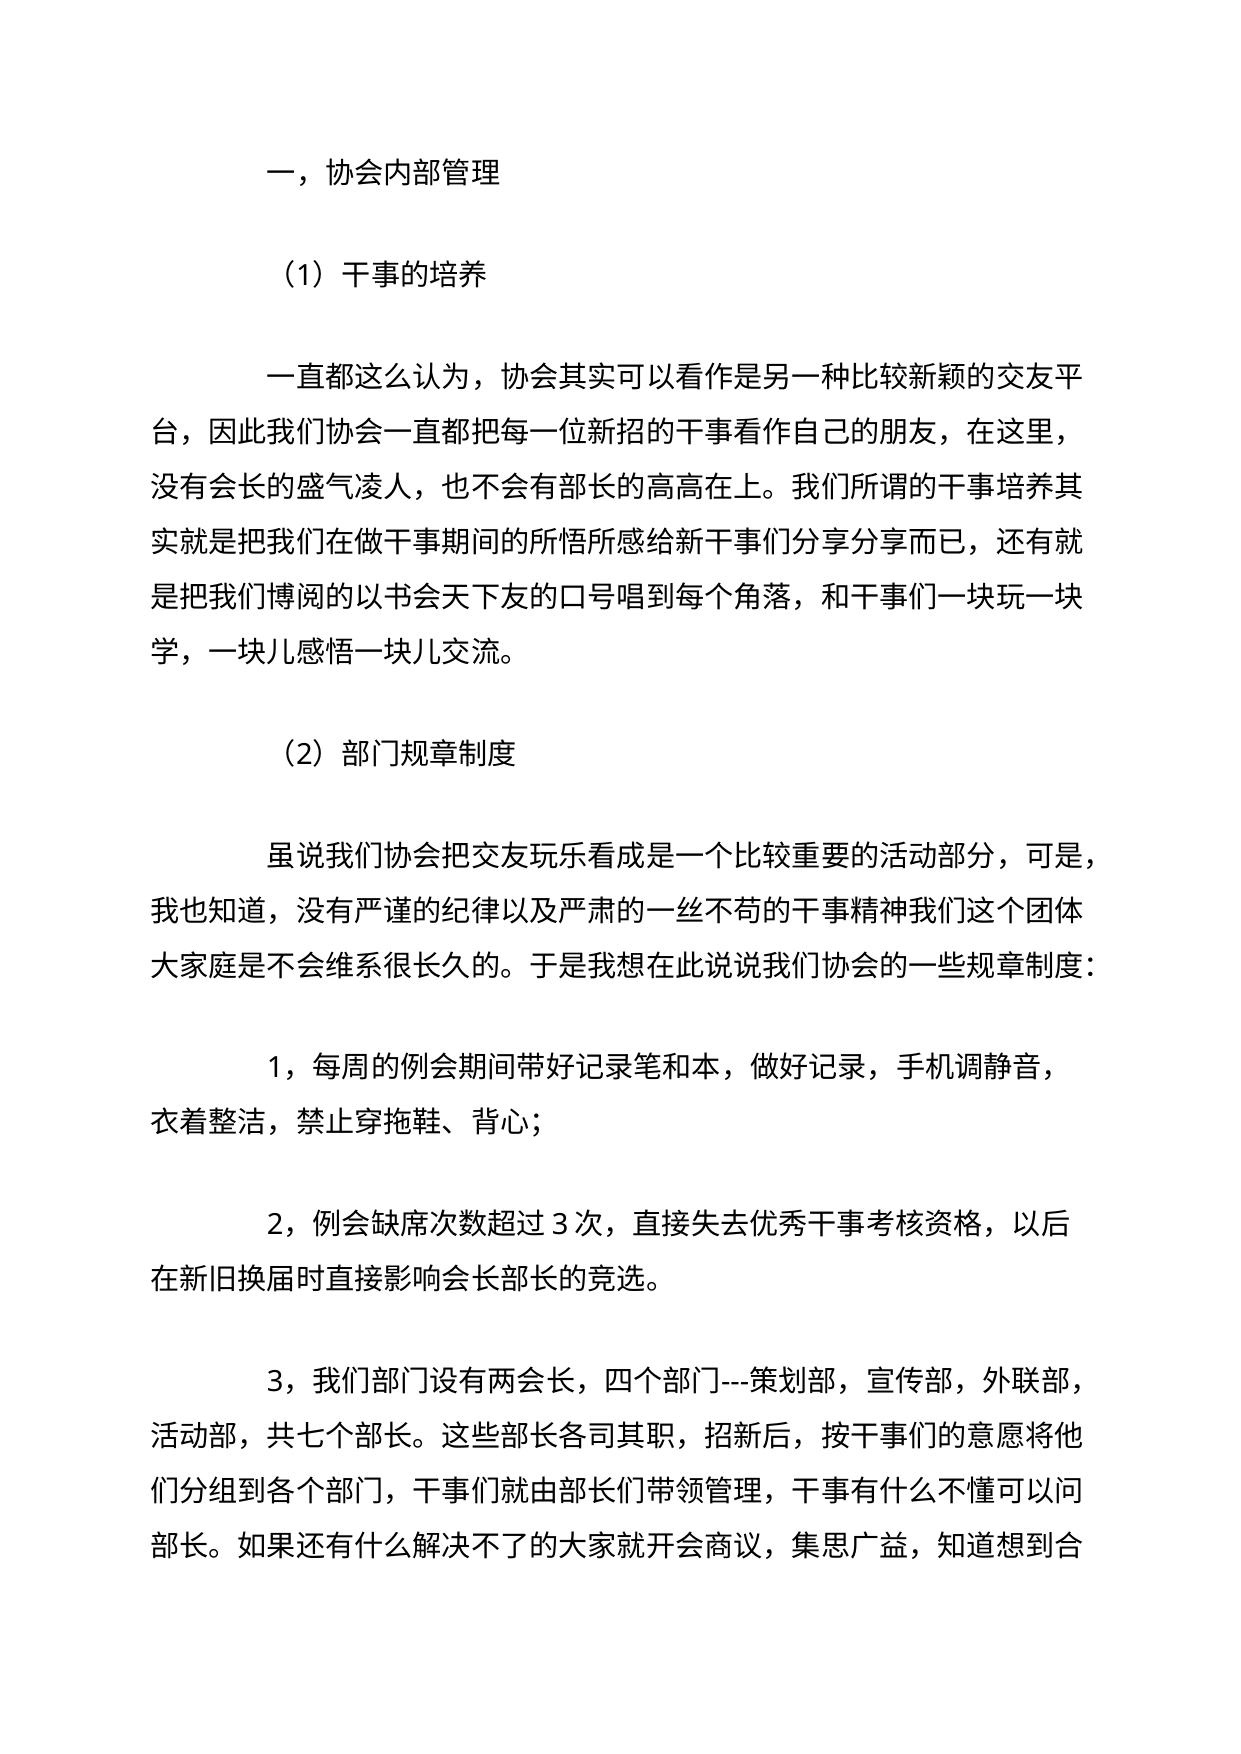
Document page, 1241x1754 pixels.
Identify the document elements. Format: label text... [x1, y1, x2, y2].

text 2，例会缺席次数超过3次，直接失去优秀干事考核资格，以后在新旧换届时直接影响会长部长的竞选。 [150, 1201, 1090, 1298]
text 一，协会内部管理 [150, 150, 1090, 192]
text 1，每周的例会期间带好记录笔和本，做好记录，手机调静音，衣着整洁，禁止穿拖鞋、背心； [150, 1044, 1090, 1141]
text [150, 1357, 1090, 1564]
text 虽说我们协会把交友玩乐看成是一个比较重要的活动部分，可是，我也知道，没有严谨的纪律以及严肃的一丝不苟的干事精神我们这个团体大家庭是不会维系很长久的。于是我想在此说说我们协会的一些规章制度： [150, 832, 1090, 984]
text （2）部门规章制度 [150, 730, 1090, 773]
text （1）干事的培养 [150, 252, 1090, 294]
text 一直都这么认为，协会其实可以看作是另一种比较新颖的交友平台，因此我们协会一直都把每一位新招的干事看作自己的朋友，在这里，没有会长的盛气凌人，也不会有部长的高高在上。我们所谓的干事培养其实就是把我们在做干事期间的所悟所感给新干事们分享分享而已，还有就是把我们博阅的以书会天下友的口号唱到每个角落，和干事们一块玩一块学，一块儿感悟一块儿交流。 [150, 354, 1090, 671]
